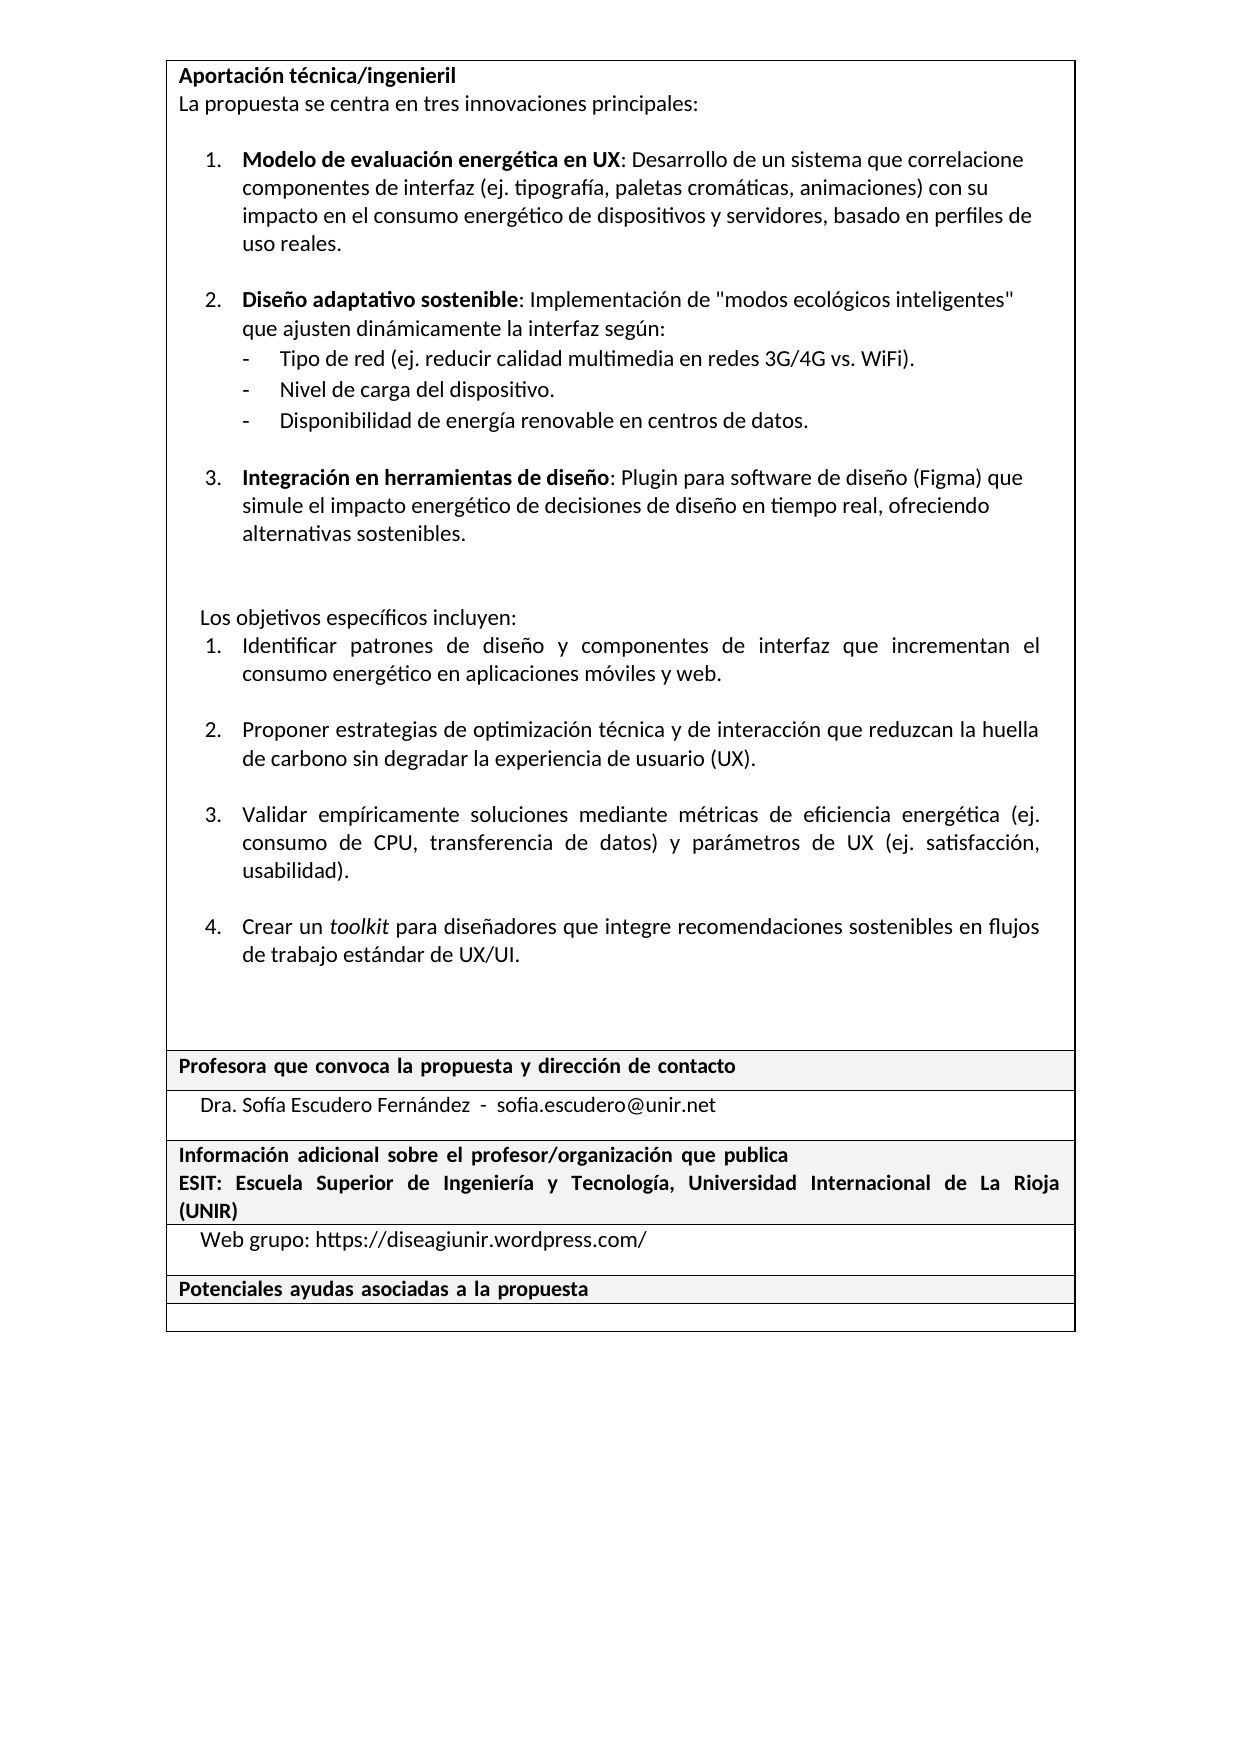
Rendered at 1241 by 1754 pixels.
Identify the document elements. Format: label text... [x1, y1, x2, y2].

table_cell [167, 1304, 1074, 1331]
table_cell Web grupo: https://diseagiunir.wordpress.com/ [167, 1225, 1074, 1275]
table_cell Profesora que convoca la propuesta y dirección de contacto [167, 1051, 1074, 1090]
table_cell Información adicional sobre el profesor/organización que publica ESIT: Escuela Superior de Ingeniería y Tecnología, Universidad Internacional de La Rioja (UNIR) [167, 1141, 1074, 1224]
table_cell Potenciales ayudas asociadas a la propuesta [167, 1276, 1074, 1303]
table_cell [167, 61, 1074, 1050]
table_cell Dra. Sofía Escudero Fernández - sofia.escudero@unir.net [167, 1091, 1074, 1139]
